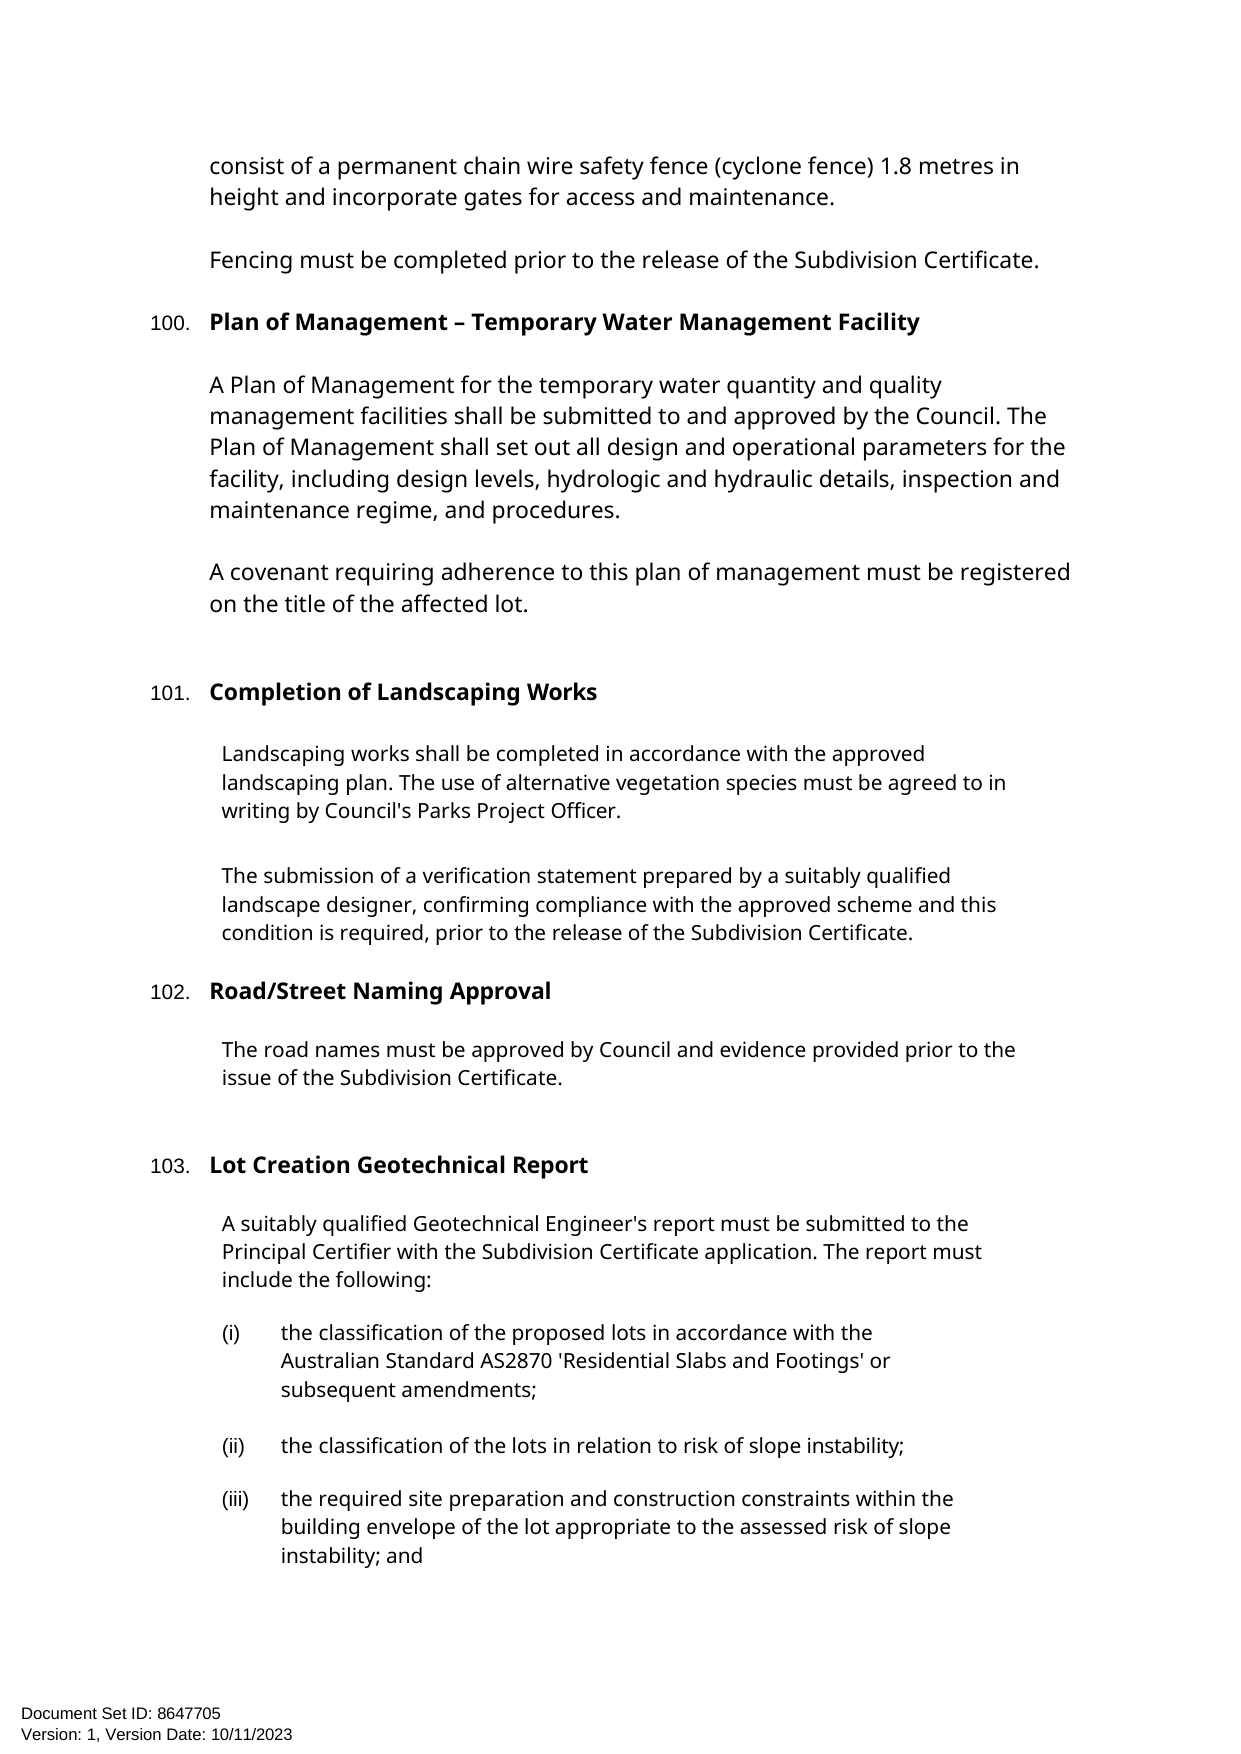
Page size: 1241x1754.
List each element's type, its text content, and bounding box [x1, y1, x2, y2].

text Plan of Management – Temporary Water Management Facility [150, 306, 1090, 337]
text A Plan of Management for the temporary water quantity and quality management facilities shall be submitted to and approved by the Council. The Plan of Management shall set out all design and operational parameters for the facility, including design levels, hydrologic and hydraulic details, inspection and maintenance regime, and procedures. [209, 369, 1090, 525]
text Fencing must be completed prior to the release of the Subdivision Certificate. [209, 244, 1090, 275]
list the required site preparation and construction constraints within the building envelope of the lot appropriate to the assessed risk of slope instability; and [221, 1484, 1020, 1569]
text A covenant requiring adherence to this plan of management must be registered on the title of the affected lot. [209, 556, 1090, 619]
text The road names must be approved by Council and evidence provided prior to the issue of the Subdivision Certificate. [222, 1035, 1024, 1092]
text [209, 150, 1090, 212]
text The submission of a verification statement prepared by a suitably qualified landscape designer, confirming compliance with the approved scheme and this condition is required, prior to the release of the Subdivision Certificate. [221, 862, 1029, 947]
text Completion of Landscaping Works [150, 676, 1090, 707]
text Road/Street Naming Approval [150, 975, 1090, 1007]
text A suitably qualified Geotechnical Engineer's report must be submitted to the Principal Certifier with the Subdivision Certificate application. The report must include the following: [222, 1209, 1029, 1294]
text Landscaping works shall be completed in accordance with the approved landscaping plan. The use of alternative vegetation species must be agreed to in writing by Council's Parks Project Officer. [221, 739, 1029, 825]
list the classification of the lots in relation to risk of slope instability; [222, 1432, 1090, 1460]
list the classification of the proposed lots in accordance with the Australian Standard AS2870 'Residential Slabs and Footings' or subsequent amendments; [222, 1318, 953, 1403]
text Lot Creation Geotechnical Report [150, 1149, 1090, 1180]
